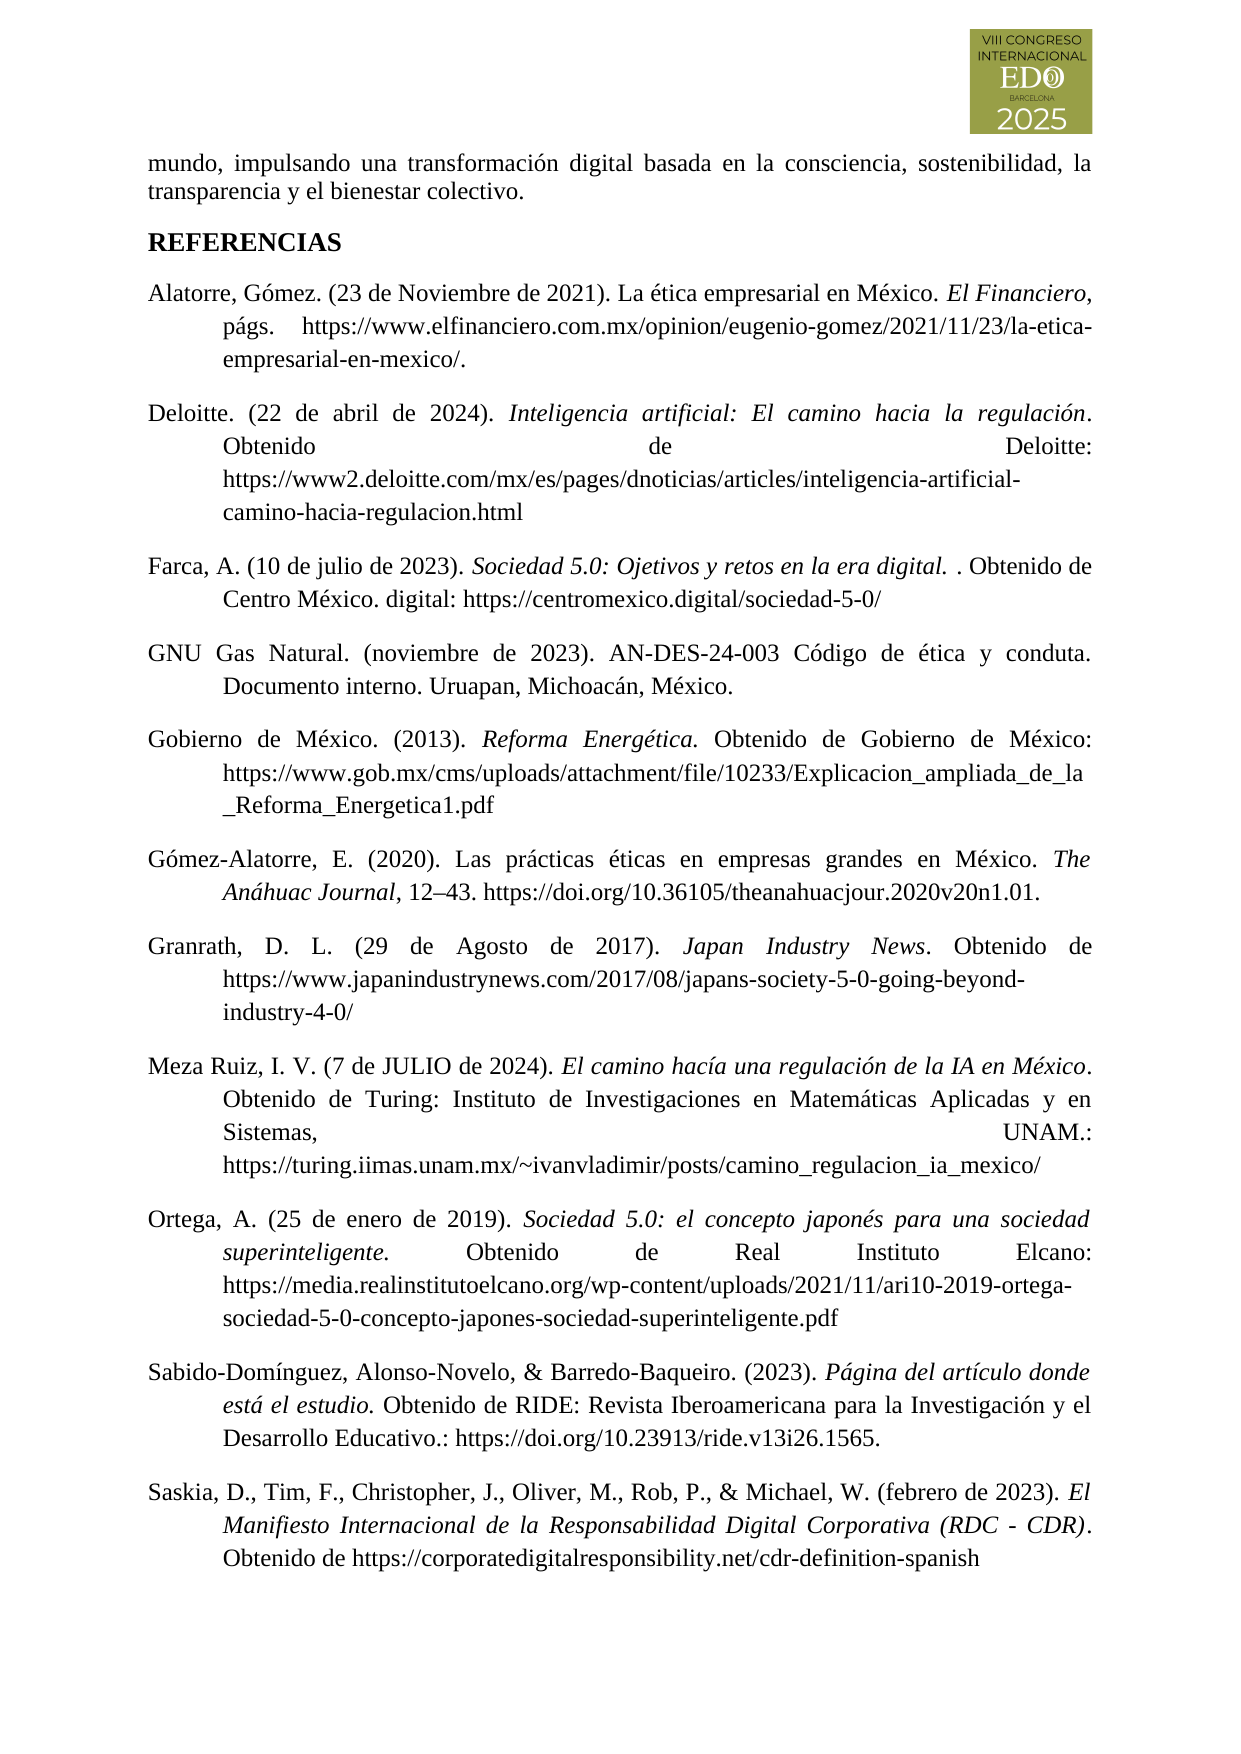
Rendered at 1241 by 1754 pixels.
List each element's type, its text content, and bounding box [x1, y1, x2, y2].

text GNU Gas Natural. (noviembre de 2023). AN-DES-24-003 Código de ética y conduta. Documento interno. Uruapan, Michoacán, México. [148, 638, 1092, 699]
text Meza Ruiz, I. V. (7 de JULIO de 2024). El camino hacía una regulación de la IA en México. Obtenido de Turing: Instituto de Investigaciones en Matemáticas Aplicadas y en Sistemas, UNAM.: https://turing.iimas.unam.mx/~ivanvladimir/posts/camino_regulacion_ia_mexico/ [148, 1051, 1092, 1179]
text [148, 148, 1092, 205]
text Ortega, A. (25 de enero de 2019). Sociedad 5.0: el concepto japonés para una sociedad superinteligente. Obtenido de Real Instituto Elcano: https://media.realinstitutoelcano.org/wp-content/uploads/2021/11/ari10-2019-ortega-sociedad-5-0-concepto-japones-sociedad-superinteligente.pdf [148, 1204, 1092, 1332]
text Deloitte. (22 de abril de 2024). Inteligencia artificial: El camino hacia la regulación. Obtenido de Deloitte: https://www2.deloitte.com/mx/es/pages/dnoticias/articles/inteligencia-artificial-camino-hacia-regulacion.html [148, 398, 1092, 526]
text REFERENCIAS [148, 226, 1092, 257]
text Sabido-Domínguez, Alonso-Novelo, & Barredo-Baqueiro. (2023). Página del artículo donde está el estudio. Obtenido de RIDE: Revista Iberoamericana para la Investigación y el Desarrollo Educativo.: https://doi.org/10.23913/ride.v13i26.1565. [148, 1357, 1092, 1452]
text Gobierno de México. (2013). Reforma Energética. Obtenido de Gobierno de México: https://www.gob.mx/cms/uploads/attachment/file/10233/Explicacion_ampliada_de_la_Reforma_Energetica1.pdf [148, 724, 1092, 819]
text Saskia, D., Tim, F., Christopher, J., Oliver, M., Rob, P., & Michael, W. (febrero de 2023). El Manifiesto Internacional de la Responsabilidad Digital Corporativa (RDC - CDR). Obtenido de https://corporatedigitalresponsibility.net/cdr-definition-spanish [148, 1477, 1092, 1572]
text Farca, A. (10 de julio de 2023). Sociedad 5.0: Ojetivos y retos en la era digital. . Obtenido de Centro México. digital: https://centromexico.digital/sociedad-5-0/ [148, 551, 1092, 613]
text Gómez-Alatorre, E. (2020). Las prácticas éticas en empresas grandes en México. The Anáhuac Journal, 12–43. https://doi.org/10.36105/theanahuacjour.2020v20n1.01. [148, 844, 1092, 906]
text Alatorre, Gómez. (23 de Noviembre de 2021). La ética empresarial en México. El Financiero, págs. https://www.elfinanciero.com.mx/opinion/eugenio-gomez/2021/11/23/la-etica-empresarial-en-mexico/. [148, 278, 1092, 373]
picture [969, 29, 1093, 134]
text Granrath, D. L. (29 de Agosto de 2017). Japan Industry News. Obtenido de https://www.japanindustrynews.com/2017/08/japans-society-5-0-going-beyond-industry-4-0/ [148, 931, 1092, 1026]
